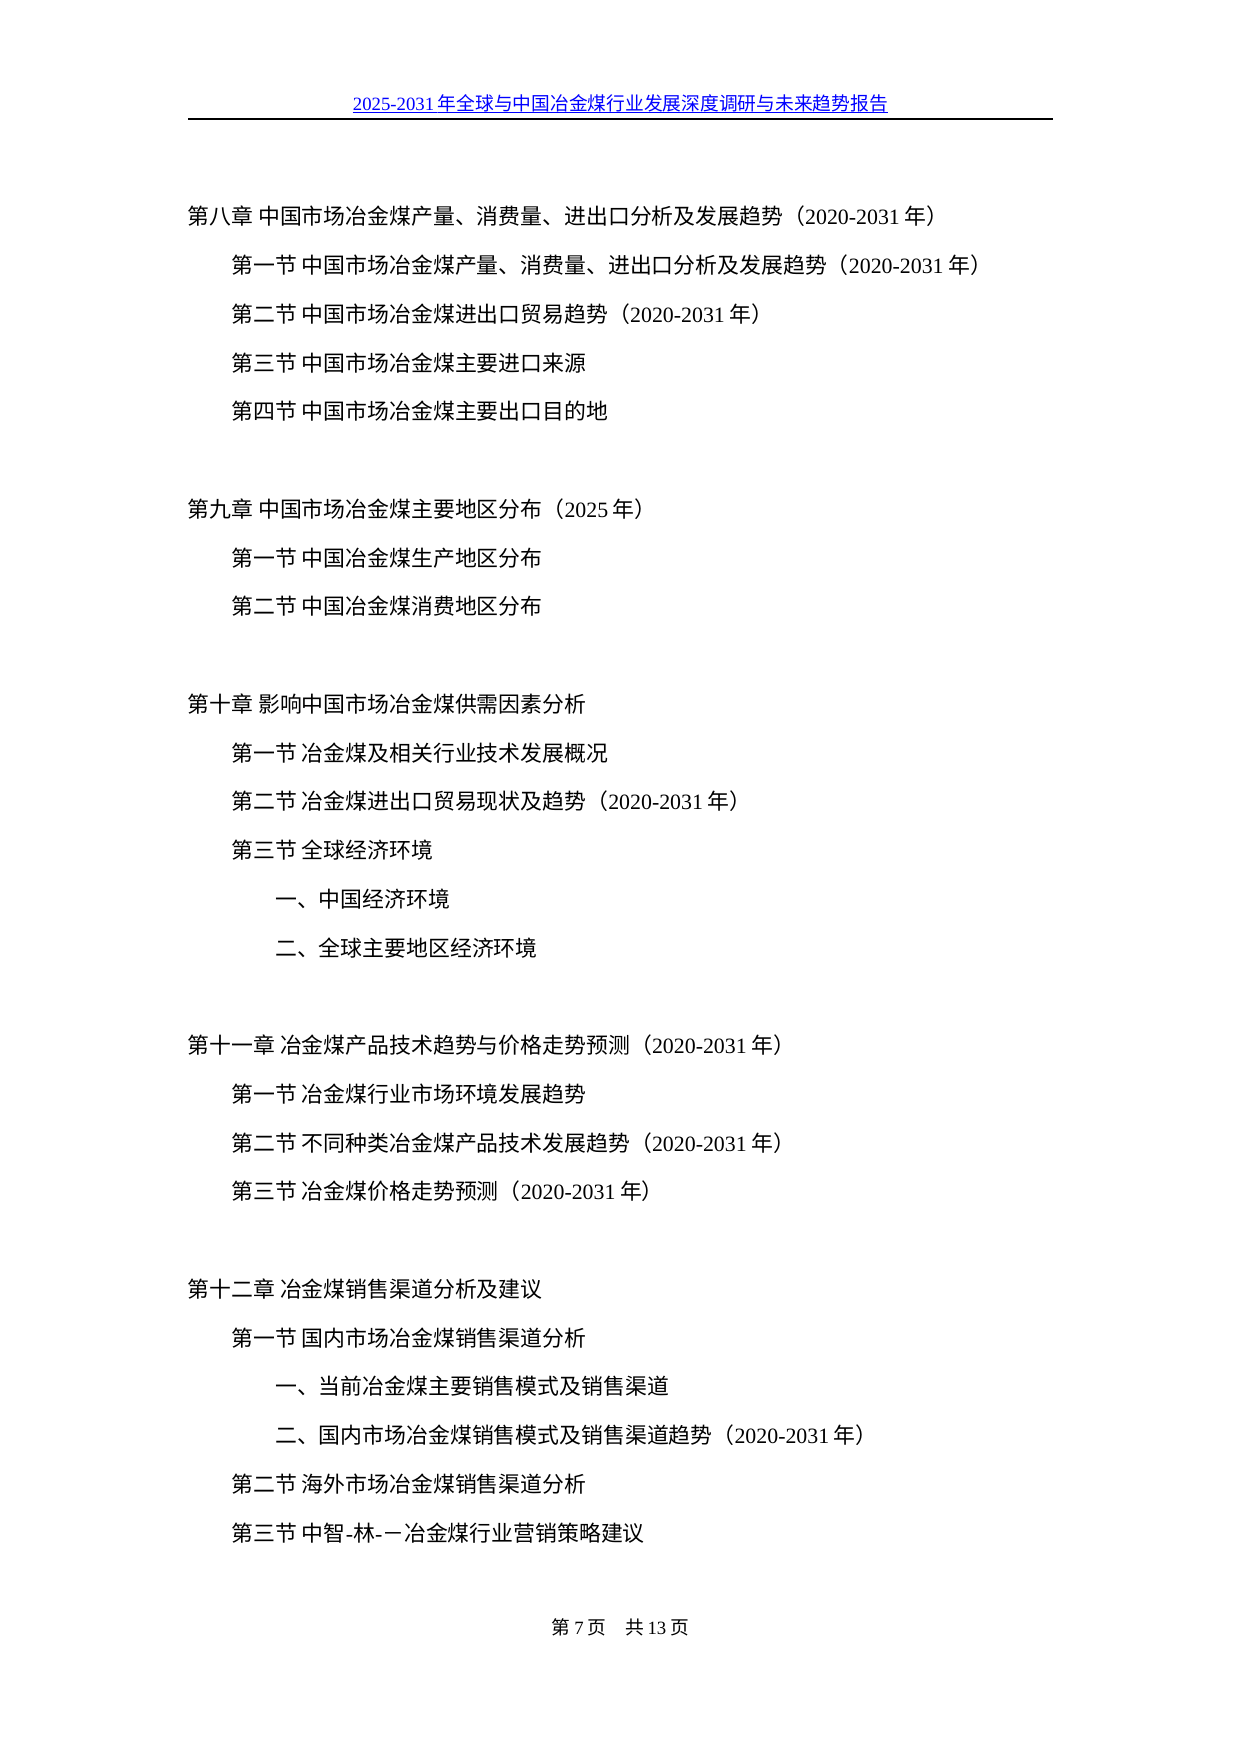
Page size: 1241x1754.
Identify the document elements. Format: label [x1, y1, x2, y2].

text [187, 150, 1053, 1548]
